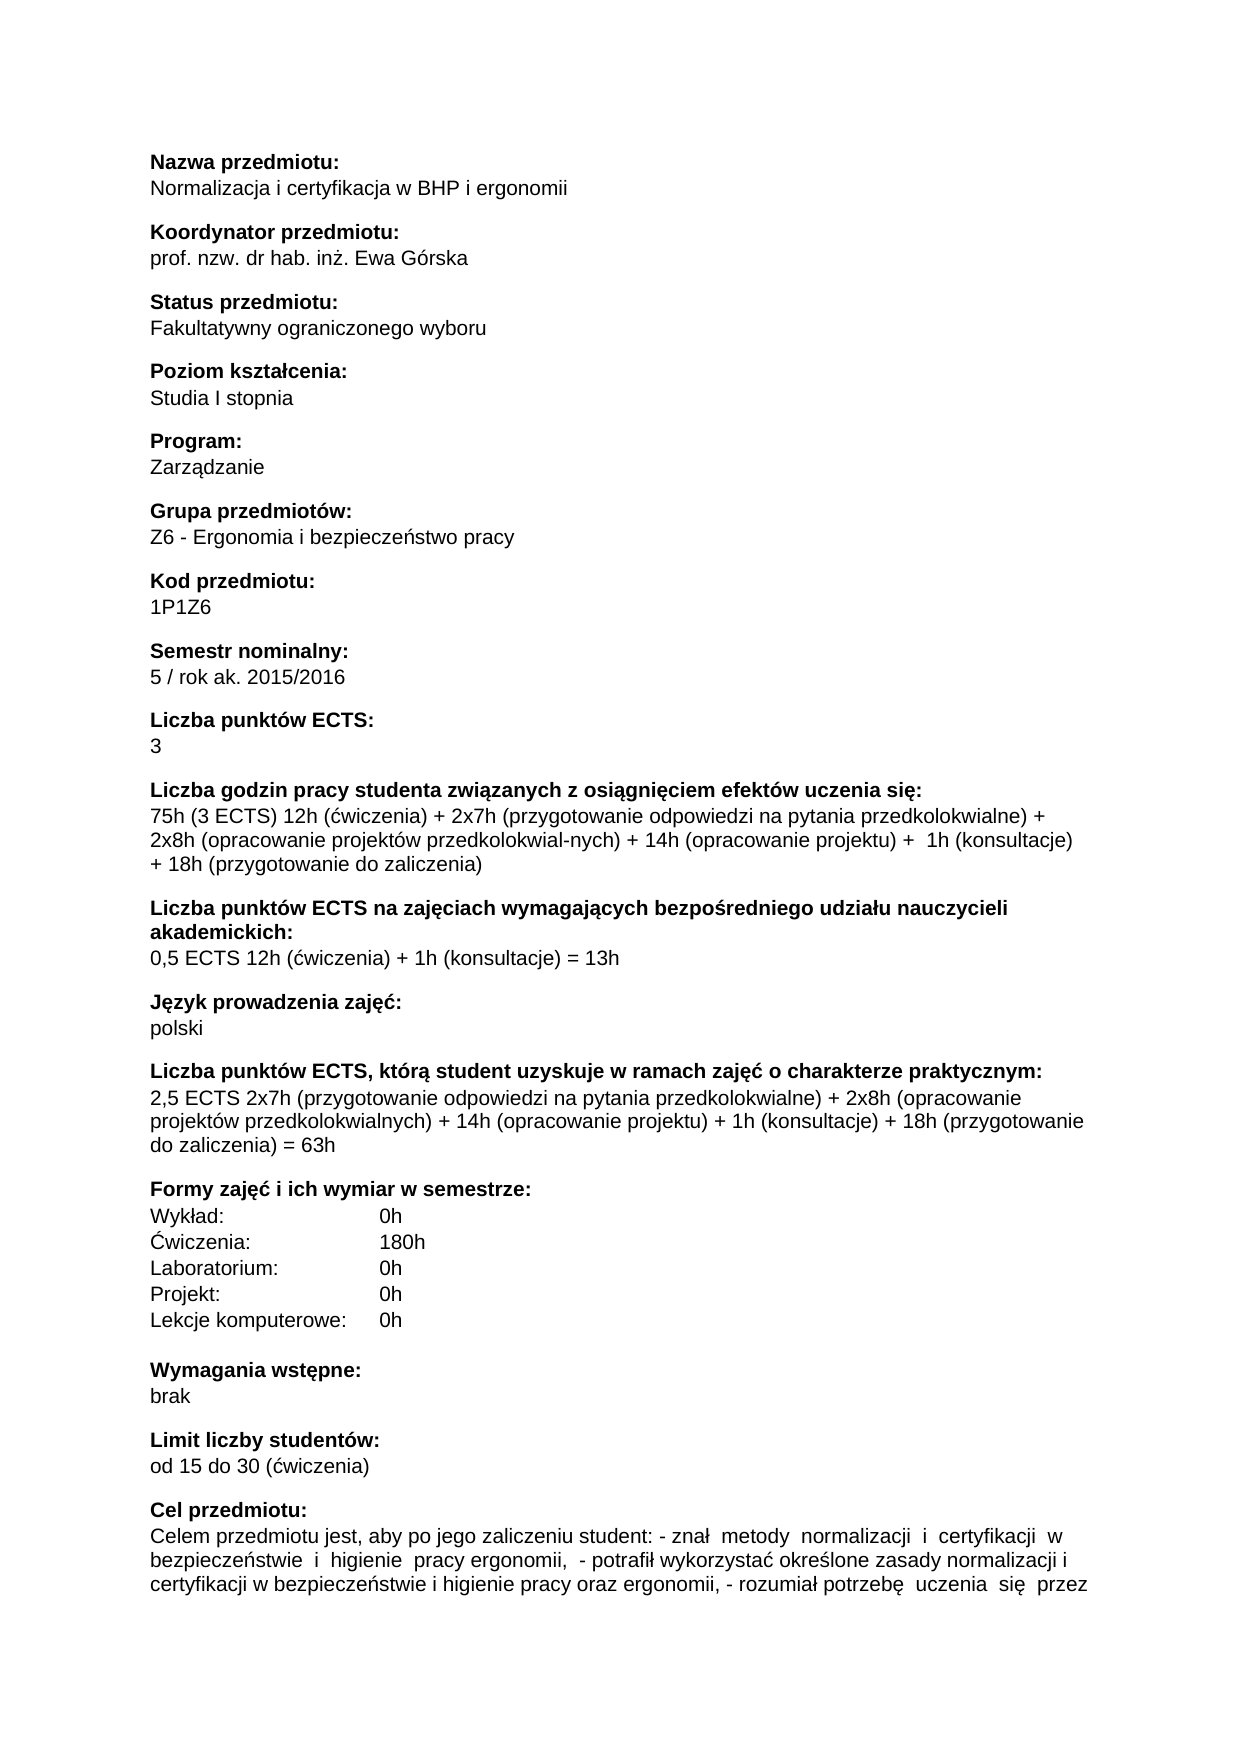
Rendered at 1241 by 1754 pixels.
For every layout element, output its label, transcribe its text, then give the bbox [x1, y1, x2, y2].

text Normalizacja i certyfikacja w BHP i ergonomii [150, 176, 1090, 200]
text Status przedmiotu: [150, 289, 1090, 313]
text 5 / rok ak. 2015/2016 [150, 664, 1090, 688]
text Grupa przedmiotów: [150, 499, 1090, 523]
text polski [150, 1016, 1090, 1039]
text 75h (3 ECTS) 12h (ćwiczenia) + 2x7h (przygotowanie odpowiedzi na pytania przedkolokwialne) + 2x8h (opracowanie projektów przedkolokwial-nych) + 14h (opracowanie projektu) + 1h (konsultacje) + 18h (przygotowanie do zaliczenia) [150, 804, 1090, 876]
text Studia I stopnia [150, 385, 1090, 409]
text Formy zajęć i ich wymiar w semestrze: [150, 1177, 1090, 1201]
text Zarządzanie [150, 455, 1090, 479]
table_cell 0h [369, 1306, 597, 1332]
table_cell Lekcje komputerowe: [140, 1308, 367, 1332]
table_cell Laboratorium: [140, 1256, 367, 1280]
text Liczba godzin pracy studenta związanych z osiągnięciem efektów uczenia się: [150, 778, 1090, 802]
table_header 0h [369, 1204, 597, 1228]
text Liczba punktów ECTS, którą student uzyskuje w ramach zajęć o charakterze praktycznym: [150, 1059, 1090, 1083]
table_cell Projekt: [140, 1282, 367, 1306]
text 3 [150, 734, 1090, 758]
text Nazwa przedmiotu: [150, 150, 1090, 174]
text Limit liczby studentów: [150, 1428, 1090, 1452]
text prof. nzw. dr hab. inż. Ewa Górska [150, 246, 1090, 270]
text 1P1Z6 [150, 595, 1090, 619]
text 2,5 ECTS 2x7h (przygotowanie odpowiedzi na pytania przedkolokwialne) + 2x8h (opracowanie projektów przedkolokwialnych) + 14h (opracowanie projektu) + 1h (konsultacje) + 18h (przygotowanie do zaliczenia) = 63h [150, 1085, 1090, 1157]
text Z6 - Ergonomia i bezpieczeństwo pracy [150, 525, 1090, 549]
text Semestr nominalny: [150, 638, 1090, 662]
text Koordynator przedmiotu: [150, 220, 1090, 244]
text Program: [150, 429, 1090, 453]
text 0,5 ECTS 12h (ćwiczenia) + 1h (konsultacje) = 13h [150, 946, 1090, 970]
text Kod przedmiotu: [150, 569, 1090, 593]
text Fakultatywny ograniczonego wyboru [150, 316, 1090, 339]
text od 15 do 30 (ćwiczenia) [150, 1454, 1090, 1478]
text Język prowadzenia zajęć: [150, 989, 1090, 1013]
text Liczba punktów ECTS: [150, 708, 1090, 732]
text Cel przedmiotu: [150, 1497, 1090, 1521]
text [150, 1523, 1090, 1595]
text Poziom kształcenia: [150, 359, 1090, 383]
table_header Wykład: [140, 1204, 367, 1228]
table_cell Ćwiczenia: [140, 1230, 367, 1254]
text Liczba punktów ECTS na zajęciach wymagających bezpośredniego udziału nauczycieli akademickich: [150, 896, 1090, 944]
text Wymagania wstępne: [150, 1358, 1090, 1382]
table_cell 0h [369, 1254, 597, 1280]
table_cell 180h [369, 1228, 597, 1254]
text brak [150, 1384, 1090, 1408]
table_cell 0h [369, 1280, 597, 1306]
